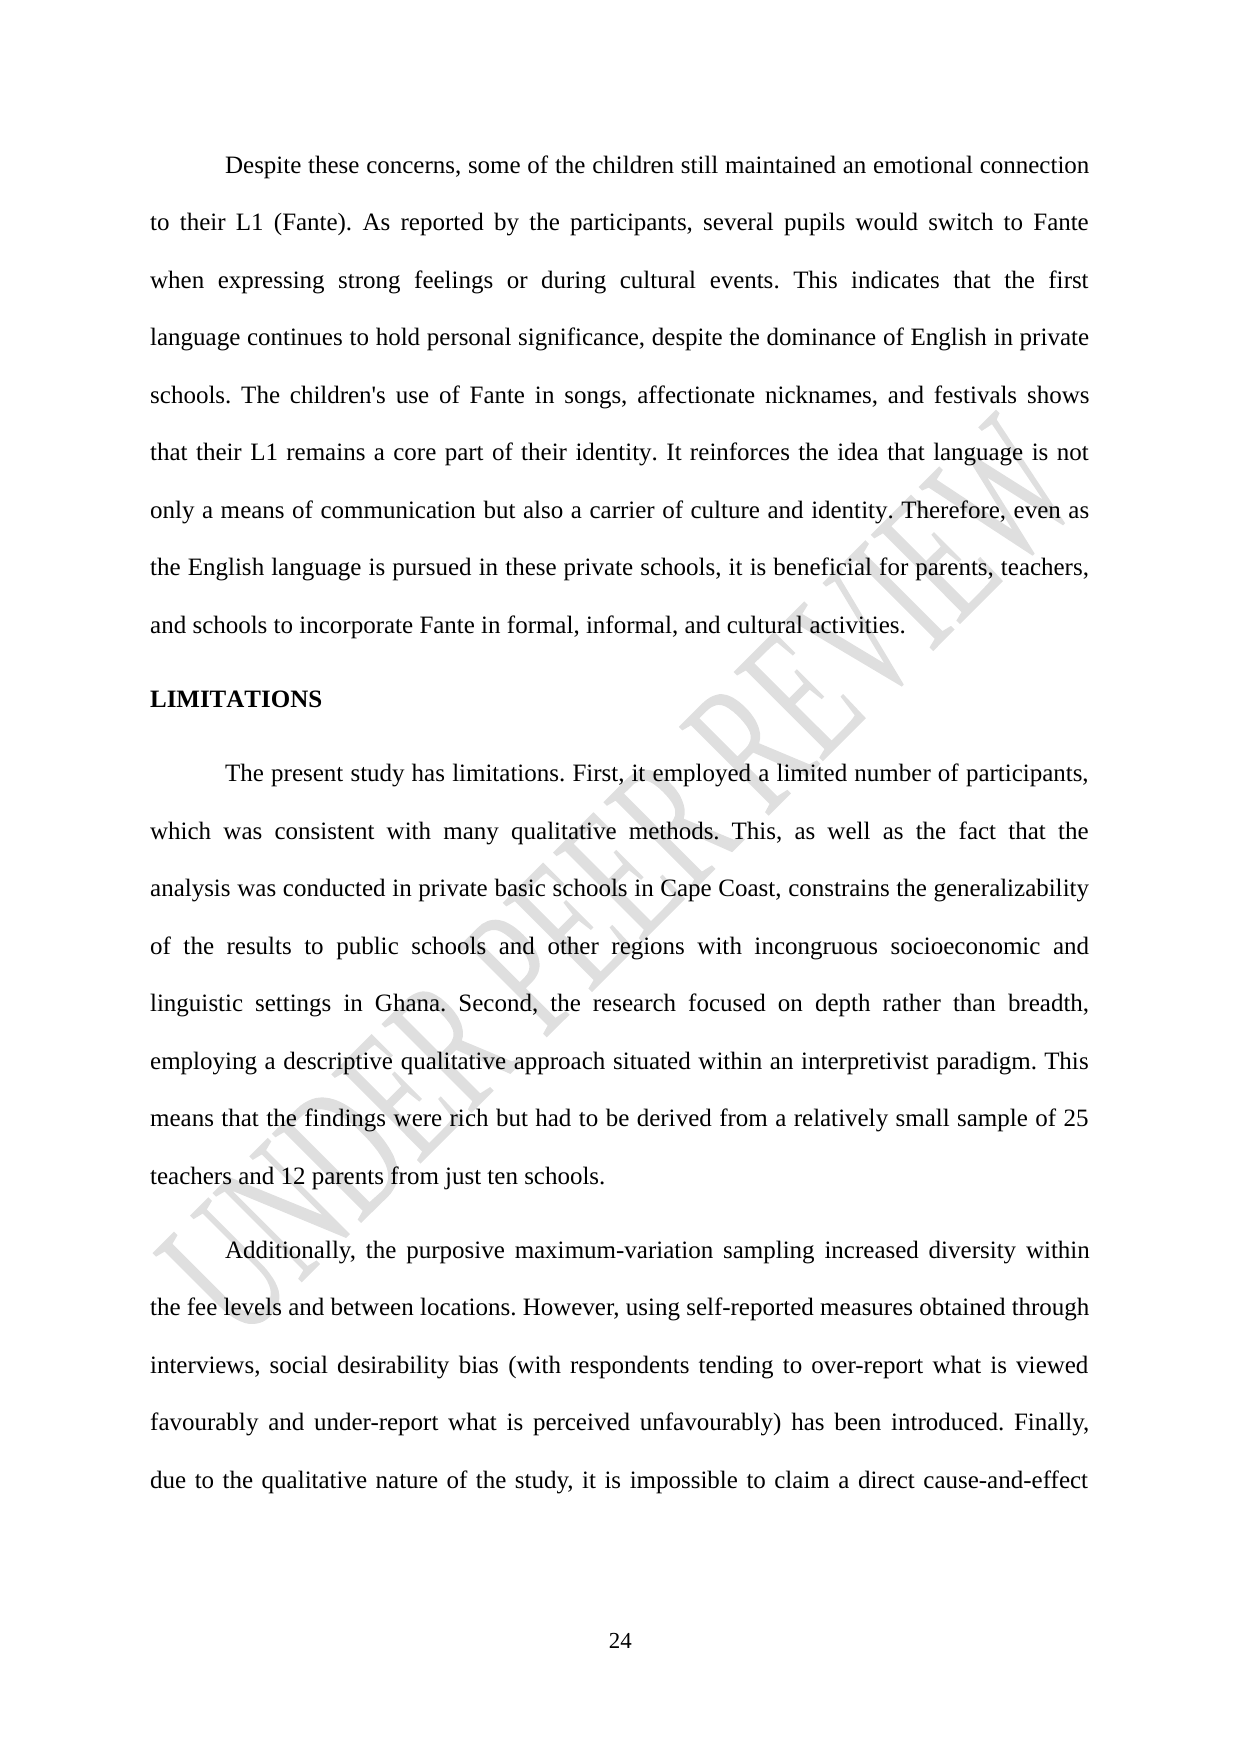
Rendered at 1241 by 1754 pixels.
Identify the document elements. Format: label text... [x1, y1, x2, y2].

text LIMITATIONS [150, 684, 1090, 713]
text Despite these concerns, some of the children still maintained an emotional connection to their L1 (Fante). As reported by the participants, several pupils would switch to Fante when expressing strong feelings or during cultural events. This indicates that the first language continues to hold personal significance, despite the dominance of English in private schools. The children's use of Fante in songs, affectionate nicknames, and festivals shows that their L1 remains a core part of their identity. It reinforces the idea that language is not only a means of communication but also a carrier of culture and identity. Therefore, even as the English language is pursued in these private schools, it is beneficial for parents, teachers, and schools to incorporate Fante in formal, informal, and cultural activities. [150, 150, 1090, 639]
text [150, 1235, 1090, 1494]
text The present study has limitations. First, it employed a limited number of participants, which was consistent with many qualitative methods. This, as well as the fact that the analysis was conducted in private basic schools in Cape Coast, constrains the generalizability of the results to public schools and other regions with incongruous socioeconomic and linguistic settings in Ghana. Second, the research focused on depth rather than breadth, employing a descriptive qualitative approach situated within an interpretivist paradigm. This means that the findings were rich but had to be derived from a relatively small sample of 25 teachers and 12 parents from just ten schools. [150, 758, 1090, 1189]
